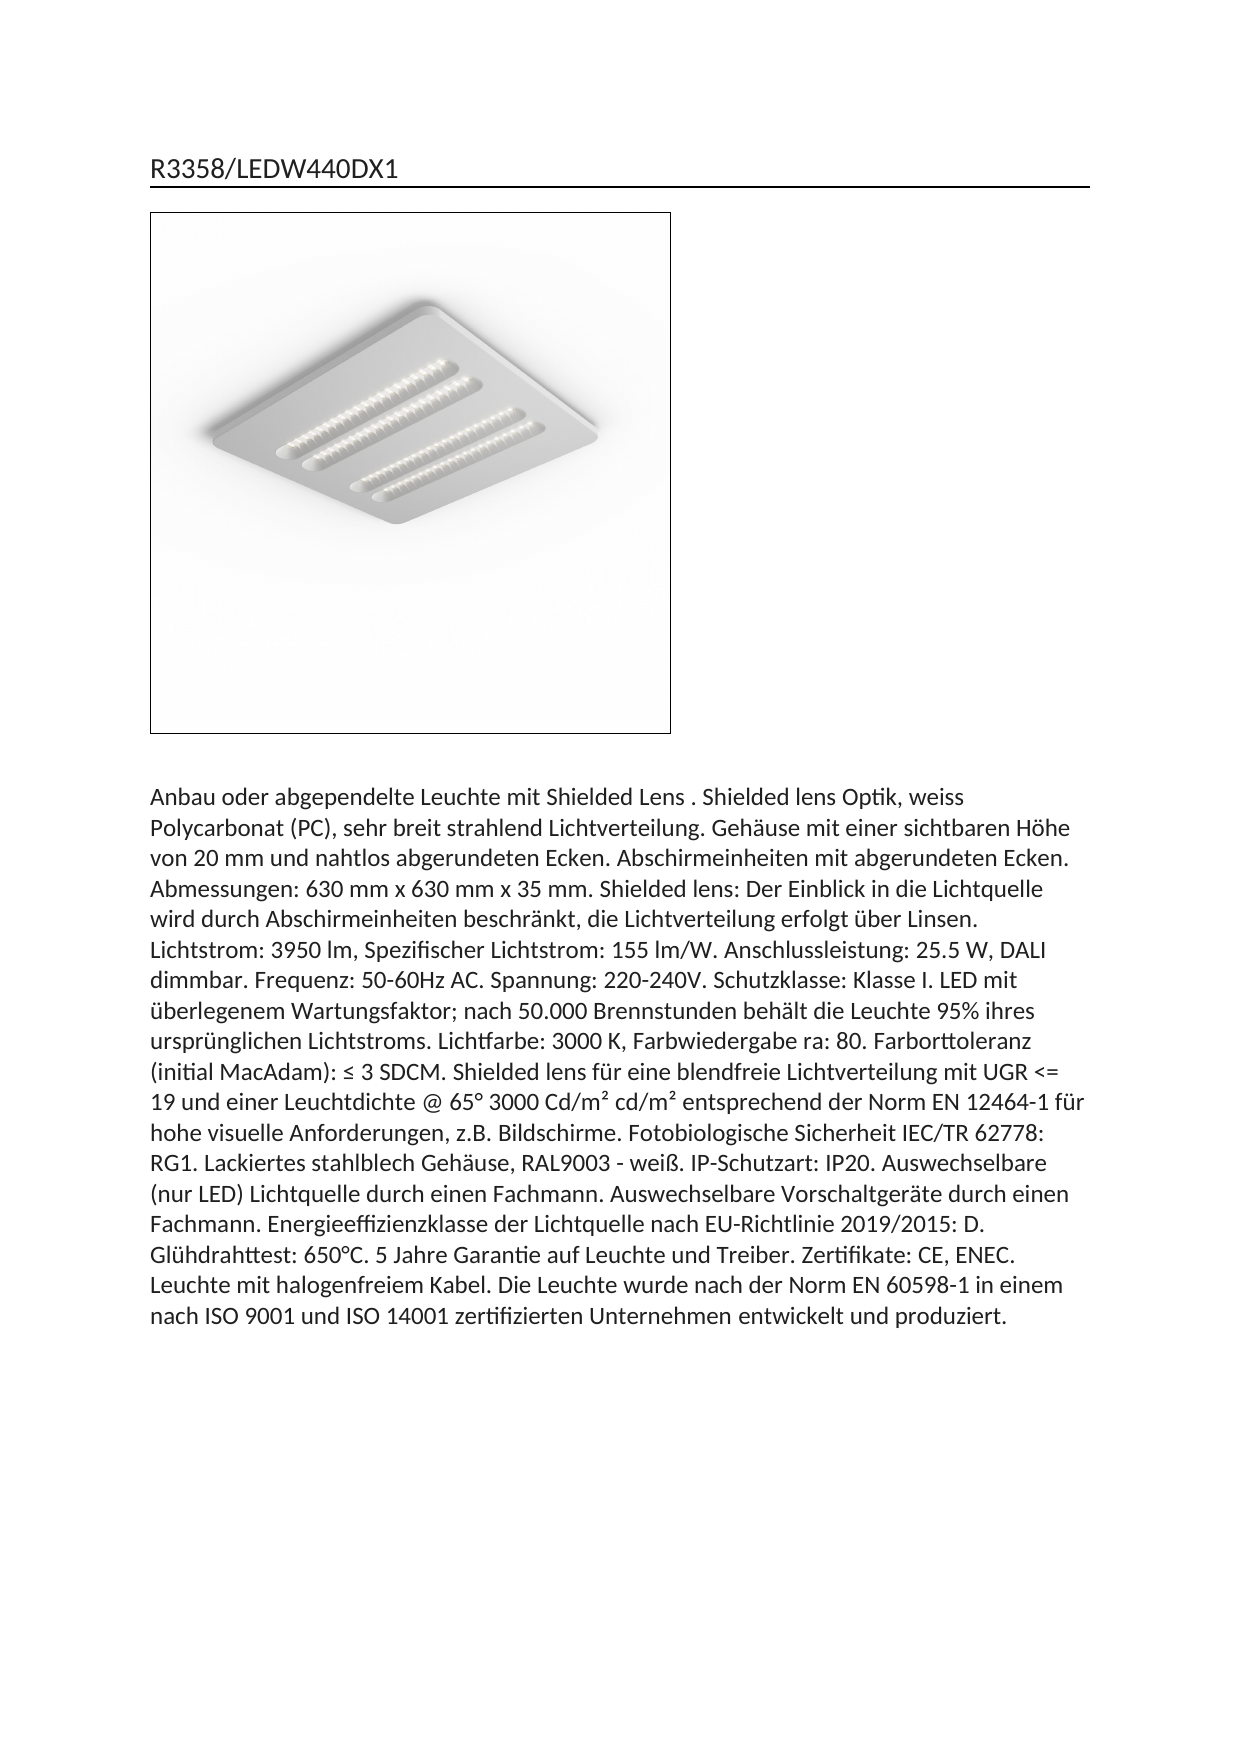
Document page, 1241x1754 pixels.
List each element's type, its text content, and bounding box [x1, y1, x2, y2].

picture [151, 213, 670, 733]
text Anbau oder abgependelte Leuchte mit Shielded Lens . Shielded lens Optik, weiss Polycarbonat (PC), sehr breit strahlend Lichtverteilung. Gehäuse mit einer sichtbaren Höhe von 20 mm und nahtlos abgerundeten Ecken. Abschirmeinheiten mit abgerundeten Ecken. Abmessungen: 630 mm x 630 mm x 35 mm. Shielded lens: Der Einblick in die Lichtquelle wird durch Abschirmeinheiten beschränkt, die Lichtverteilung erfolgt über Linsen. Lichtstrom: 3950 lm, Spezifischer Lichtstrom: 155 lm/W. Anschlussleistung: 25.5 W, DALI dimmbar. Frequenz: 50-60Hz AC. Spannung: 220-240V. Schutzklasse: Klasse I. LED mit überlegenem Wartungsfaktor; nach 50.000 Brennstunden behält die Leuchte 95% ihres ursprünglichen Lichtstroms. Lichtfarbe: 3000 K, Farbwiedergabe ra: 80. Farborttoleranz (initial MacAdam): ≤ 3 SDCM. Shielded lens für eine blendfreie Lichtverteilung mit UGR <= 19 und einer Leuchtdichte @ 65° 3000 Cd/m² cd/m² entsprechend der Norm EN 12464-1 für hohe visuelle Anforderungen, z.B. Bildschirme. Fotobiologische Sicherheit IEC/TR 62778: RG1. Lackiertes stahlblech Gehäuse, RAL9003 - weiß. IP-Schutzart: IP20. Auswechselbare (nur LED) Lichtquelle durch einen Fachmann. Auswechselbare Vorschaltgeräte durch einen Fachmann. Energieeffizienzklasse der Lichtquelle nach EU-Richtlinie 2019/2015: D. Glühdrahttest: 650°C. 5 Jahre Garantie auf Leuchte und Treiber. Zertifikate: CE, ENEC. Leuchte mit halogenfreiem Kabel. Die Leuchte wurde nach der Norm EN 60598-1 in einem nach ISO 9001 und ISO 14001 zertifizierten Unternehmen entwickelt und produziert. [150, 781, 1090, 1331]
text R3358/LEDW440DX1 [150, 150, 1090, 186]
